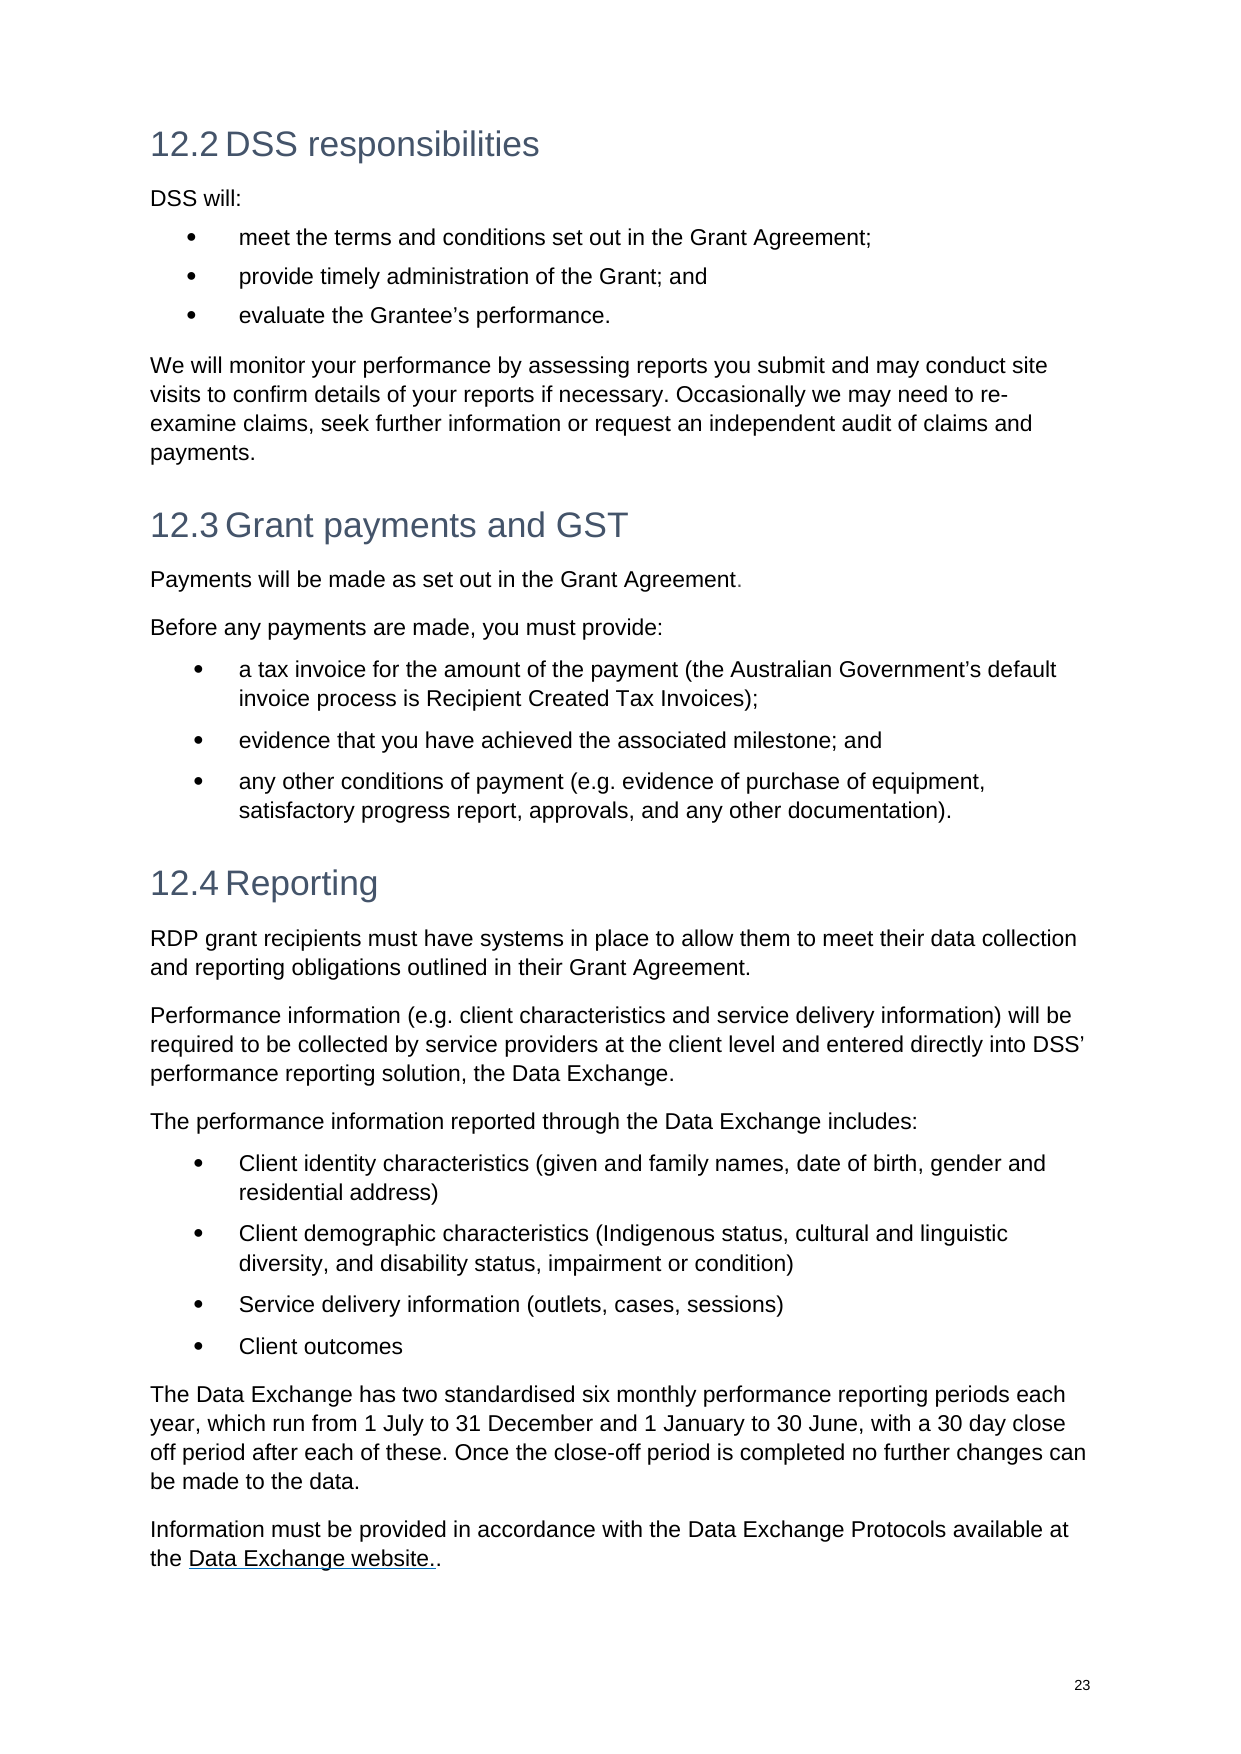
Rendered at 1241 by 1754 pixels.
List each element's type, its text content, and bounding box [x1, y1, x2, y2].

text DSS will: [150, 182, 1090, 211]
text a tax invoice for the amount of the payment (the Australian Government’s default invoice process is Recipient Created Tax Invoices); [194, 653, 1090, 711]
text The performance information reported through the Data Exchange includes: [150, 1105, 1090, 1134]
text evidence that you have achieved the associated milestone; and [194, 724, 1090, 753]
text We will monitor your performance by assessing reports you submit and may conduct site visits to confirm details of your reports if necessary. Occasionally we may need to re-examine claims, seek further information or request an independent audit of claims and payments. [150, 349, 1090, 466]
list provide timely administration of the Grant; and [187, 263, 1090, 289]
text Performance information (e.g. client characteristics and service delivery information) will be required to be collected by service providers at the client level and entered directly into DSS’ performance reporting solution, the Data Exchange. [150, 999, 1090, 1086]
subtitle DSS responsibilities [150, 122, 1090, 163]
text Client demographic characteristics (Indigenous status, cultural and linguistic diversity, and disability status, impairment or condition) [194, 1218, 1090, 1276]
text any other conditions of payment (e.g. evidence of purchase of equipment, satisfactory progress report, approvals, and any other documentation). [194, 766, 1090, 824]
text Service delivery information (outlets, cases, sessions) [194, 1288, 1090, 1318]
subtitle Grant payments and GST [150, 503, 1090, 545]
list meet the terms and conditions set out in the Grant Agreement; [187, 224, 1090, 250]
text Client identity characteristics (given and family names, date of birth, gender and residential address) [194, 1147, 1090, 1205]
text The Data Exchange has two standardised six monthly performance reporting periods each year, which run from 1 July to 31 December and 1 January to 30 June, with a 30 day close off period after each of these. Once the close-off period is completed no further changes can be made to the data. [150, 1378, 1090, 1495]
text Payments will be made as set out in the Grant Agreement. [150, 563, 1090, 593]
subtitle Reporting [150, 861, 1090, 903]
text Before any payments are made, you must provide: [150, 611, 1090, 641]
text Information must be provided in accordance with the Data Exchange Protocols available at the Data Exchange website.. [150, 1513, 1090, 1572]
list evaluate the Grantee’s performance. [187, 302, 1090, 328]
text Client outcomes [194, 1330, 1090, 1359]
text RDP grant recipients must have systems in place to allow them to meet their data collection and reporting obligations outlined in their Grant Agreement. [150, 922, 1090, 980]
